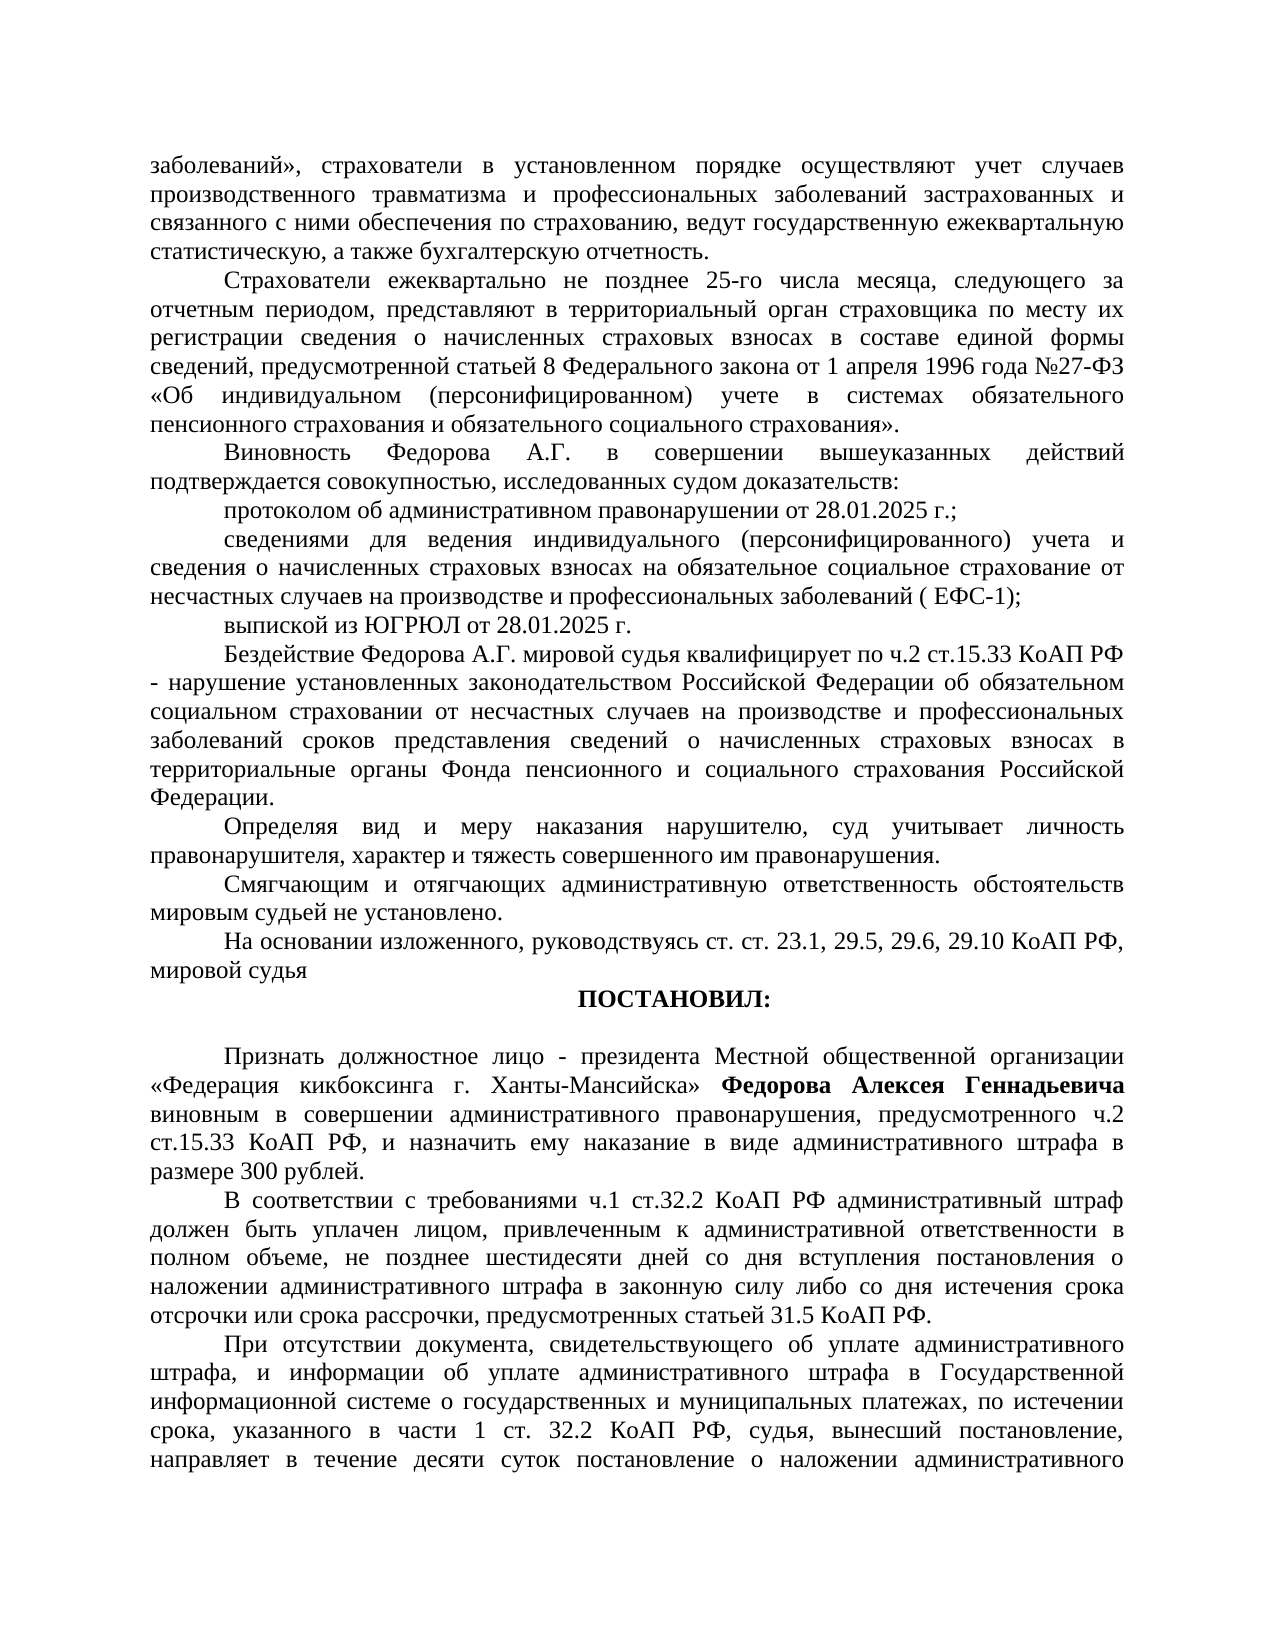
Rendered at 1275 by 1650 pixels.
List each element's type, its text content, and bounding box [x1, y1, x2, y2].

text сведениями для ведения индивидуального (персонифицированного) учета и сведения о начисленных страховых взносах на обязательное социальное страхование от несчастных случаев на производстве и профессиональных заболеваний ( ЕФС-1); [150, 524, 1125, 610]
text Бездействие Федорова А.Г. мировой судья квалифицирует по ч.2 ст.15.33 КоАП РФ - нарушение установленных законодательством Российской Федерации об обязательном социальном страховании от несчастных случаев на производстве и профессиональных заболеваний сроков представления сведений о начисленных страховых взносах в территориальные органы Фонда пенсионного и социального страхования Российской Федерации. [150, 639, 1125, 811]
text выпиской из ЮГРЮЛ от 28.01.2025 г. [150, 610, 1125, 639]
text Смягчающим и отягчающих административную ответственность обстоятельств мировым судьей не установлено. [150, 869, 1125, 926]
text протоколом об административном правонарушении от 28.01.2025 г.; [150, 495, 1125, 524]
text Виновность Федорова А.Г. в совершении вышеуказанных действий подтверждается совокупностью, исследованных судом доказательств: [150, 437, 1125, 495]
text На основании изложенного, руководствуясь ст. ст. 23.1, 29.5, 29.6, 29.10 КоАП РФ, мировой судья [150, 926, 1125, 984]
text Страхователи ежеквартально не позднее 25-го числа месяца, следующего за отчетным периодом, представляют в территориальный орган страховщика по месту их регистрации сведения о начисленных страховых взносах в составе единой формы сведений, предусмотренной статьей 8 Федерального закона от 1 апреля 1996 года №27-ФЗ «Об индивидуальном (персонифицированном) учете в системах обязательного пенсионного страхования и обязательного социального страхования». [150, 265, 1125, 437]
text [150, 1329, 1125, 1472]
text В соответствии с требованиями ч.1 ст.32.2 КоАП РФ административный штраф должен быть уплачен лицом, привлеченным к административной ответственности в полном объеме, не позднее шестидесяти дней со дня вступления постановления о наложении административного штрафа в законную силу либо со дня истечения срока отсрочки или срока рассрочки, предусмотренных статьей 31.5 КоАП РФ. [150, 1185, 1125, 1329]
text Признать должностное лицо - президента Местной общественной организации «Федерация кикбоксинга г. Ханты-Мансийска» Федорова Алексея Геннадьевича виновным в совершении административного правонарушения, предусмотренного ч.2 ст.15.33 КоАП РФ, и назначить ему наказание в виде административного штрафа в размере 300 рублей. [150, 1041, 1125, 1185]
text Определяя вид и меру наказания нарушителю, суд учитывает личность правонарушителя, характер и тяжесть совершенного им правонарушения. [150, 811, 1125, 869]
text ПОСТАНОВИЛ: [150, 984, 1125, 1012]
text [150, 150, 1125, 265]
